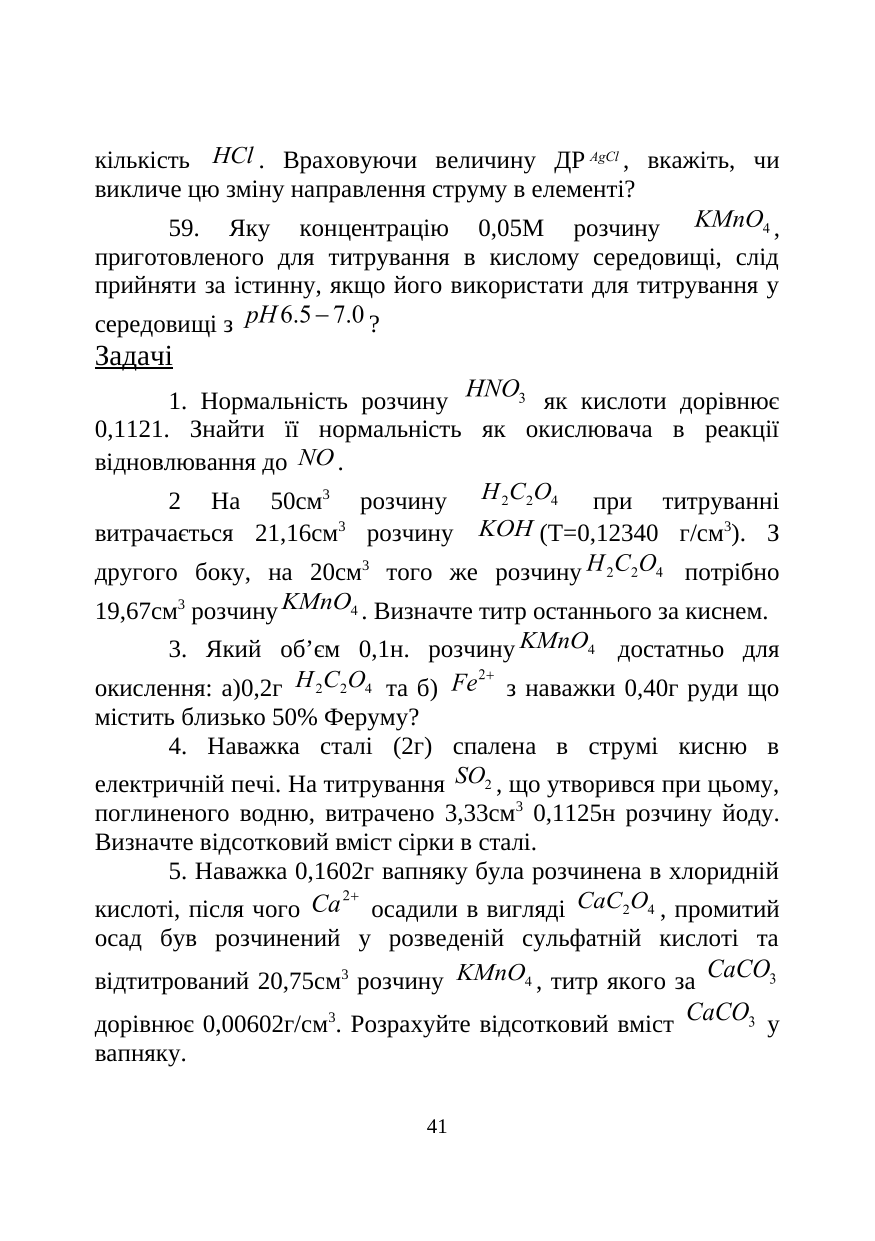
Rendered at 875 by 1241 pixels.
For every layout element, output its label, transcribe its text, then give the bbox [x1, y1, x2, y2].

picture [582, 547, 668, 581]
text Задачі [94, 338, 779, 372]
picture [308, 884, 363, 918]
picture [452, 759, 496, 793]
picture [452, 956, 536, 990]
picture [515, 624, 599, 658]
text 5. Наважка 0,1602г вапняку була розчинена в хлоридній кислоті, після чого осадили в вигляді , промитий осад був розчинений у розведеній сульфатній кислоті та відтитрований 20,75см3 розчину , титр якого за дорівнює 0,00602г/см3. Розрахуйте відсотковий вміст у вапняку. [94, 856, 779, 1067]
picture [690, 203, 774, 237]
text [94, 131, 779, 203]
picture [477, 475, 563, 509]
picture [461, 371, 531, 409]
text 4. Наважка сталі (2г) спалена в струмі кисню в електричній печі. На титрування , що утворився при цьому, поглиненого водню, витрачено 3,33см3 0,1125н розчину йоду. Визначте відсотковий вміст сірки в сталі. [94, 731, 779, 856]
text 3. Який об’єм 0,1н. розчину достатньо для окислення: а)0,2г та б) з наважки 0,40г руди що містить близько 50% Феруму? [94, 624, 779, 731]
text 59. Яку концентрацію 0,05М розчину , приготовленого для титрування в кислому середовищі, слід прийняти за істинну, якщо його використати для титрування у середовищі з ? [94, 203, 779, 338]
picture [239, 299, 369, 333]
picture [704, 952, 780, 990]
picture [585, 131, 623, 169]
picture [277, 585, 362, 619]
picture [293, 443, 338, 471]
picture [574, 884, 660, 918]
picture [208, 141, 259, 169]
picture [291, 663, 377, 697]
text 2 На 50см3 розчину при титруванні витрачається 21,16см3 розчину (Т=0,12340 г/см3). З другого боку, на 20см3 того же розчину потрібно 19,67см3 розчину. Визначте титр останнього за киснем. [94, 476, 779, 624]
text 1. Нормальність розчину як кислоти дорівнює 0,1121. Знайти її нормальність як окислювача в реакції відновлювання до . [94, 372, 779, 476]
picture [474, 514, 540, 542]
picture [447, 663, 498, 697]
picture [683, 995, 759, 1033]
